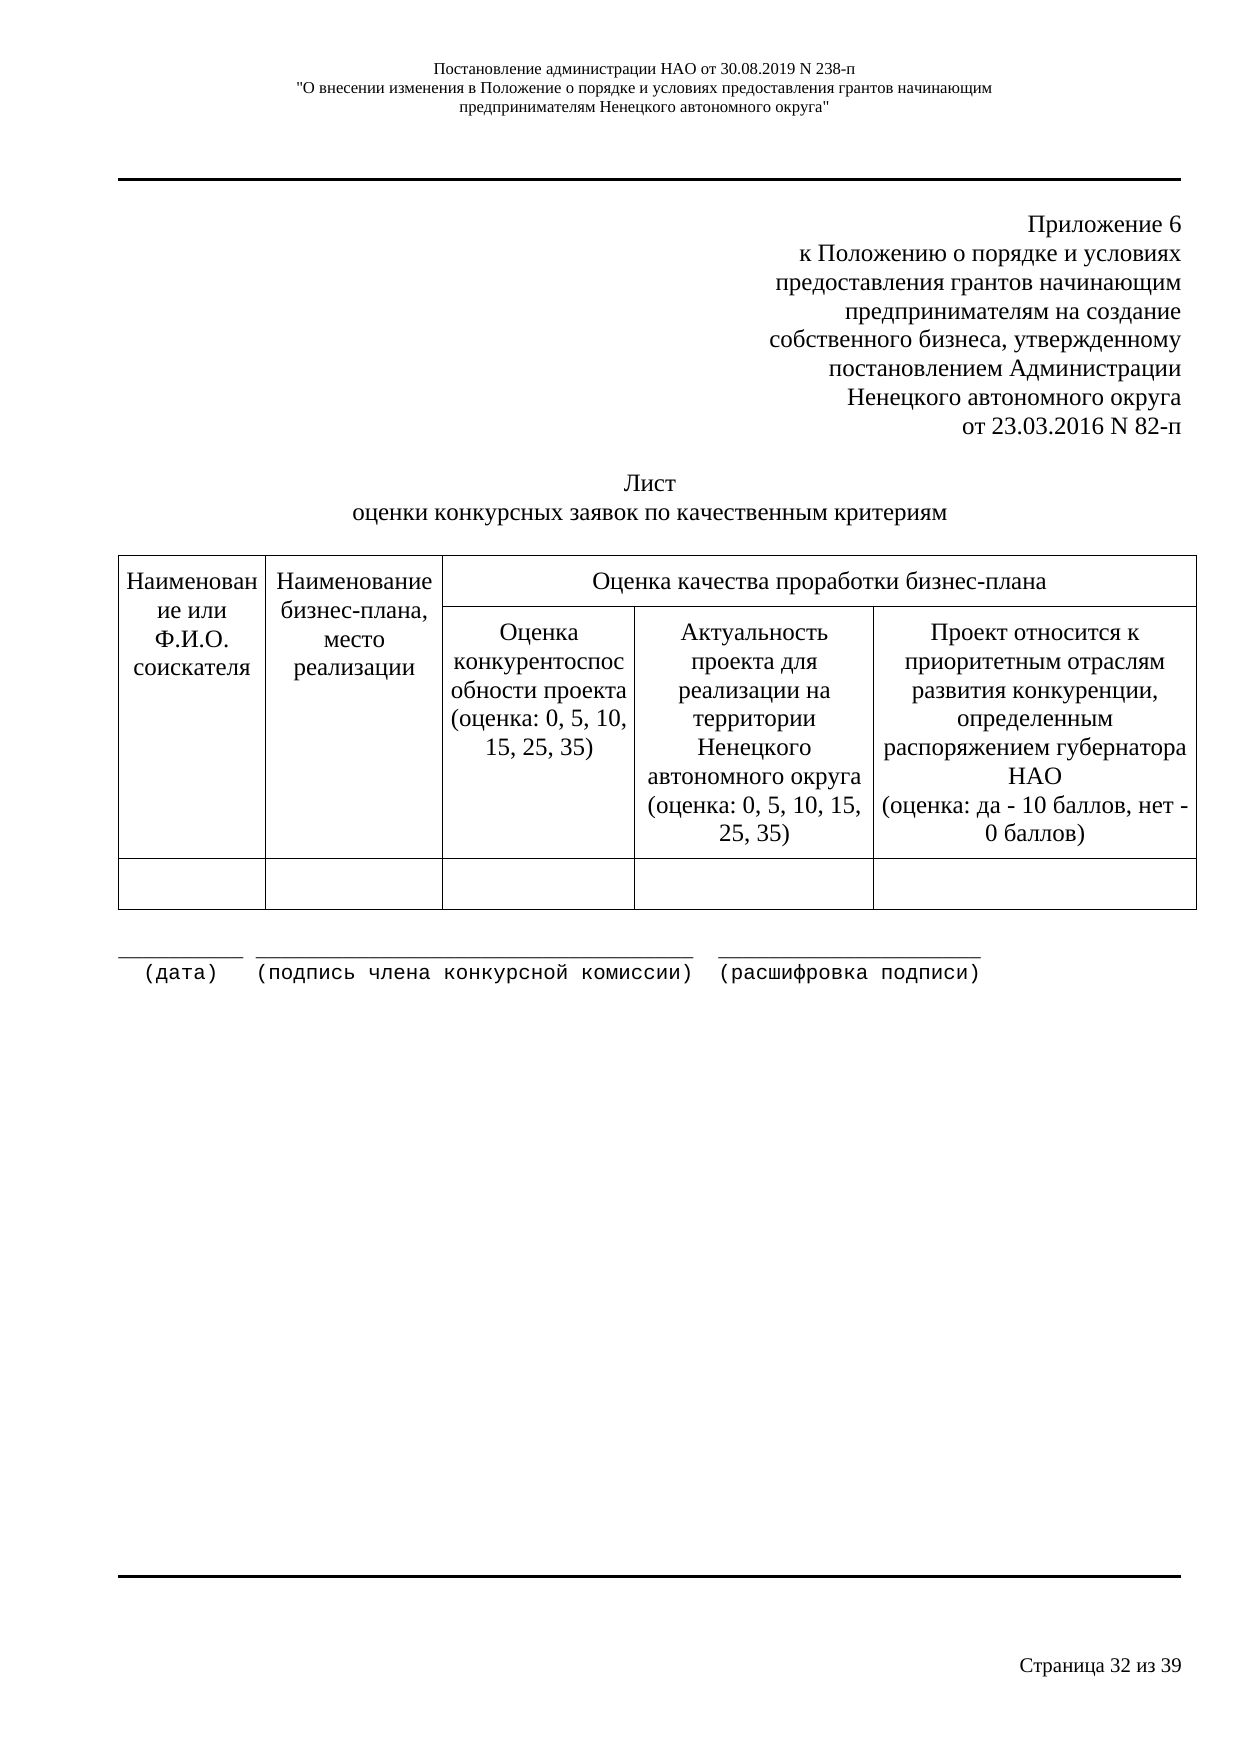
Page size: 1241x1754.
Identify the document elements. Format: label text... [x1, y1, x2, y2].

text __________ ___________________________________ _____________________ [118, 939, 1181, 962]
table_cell Проект относится к приоритетным отраслям развития конкуренции, определенным распоряжением губернатора НАО (оценка: да - 10 баллов, нет - 0 баллов) [874, 607, 1196, 858]
table_cell [119, 859, 265, 909]
text постановлением Администрации [118, 353, 1181, 382]
table_cell [874, 859, 1196, 909]
table_header Оценка качества проработки бизнес-плана [443, 556, 1196, 606]
table_header Наименование бизнес-плана, место реализации [266, 556, 442, 858]
table_cell [266, 859, 442, 909]
text оценки конкурсных заявок по качественным критериям [118, 497, 1181, 526]
table_cell [635, 859, 873, 909]
text Ненецкого автономного округа [118, 382, 1181, 411]
text от 23.03.2016 N 82-п [118, 411, 1181, 439]
table_cell Актуальность проекта для реализации на территории Ненецкого автономного округа (оценка: 0, 5, 10, 15, 25, 35) [635, 607, 873, 858]
text к Положению о порядке и условиях [118, 238, 1181, 267]
table_cell [443, 859, 634, 909]
text предоставления грантов начинающим [118, 267, 1181, 296]
text Приложение 6 [118, 209, 1181, 238]
text (дата) (подпись члена конкурсной комиссии) (расшифровка подписи) [118, 962, 1181, 986]
table_cell Оценка конкурентоспособности проекта (оценка: 0, 5, 10, 15, 25, 35) [443, 607, 634, 858]
text собственного бизнеса, утвержденному [118, 324, 1181, 353]
table_header Наименование или Ф.И.О. соискателя [119, 556, 265, 858]
text Лист [118, 468, 1181, 497]
text предпринимателям на создание [118, 296, 1181, 324]
